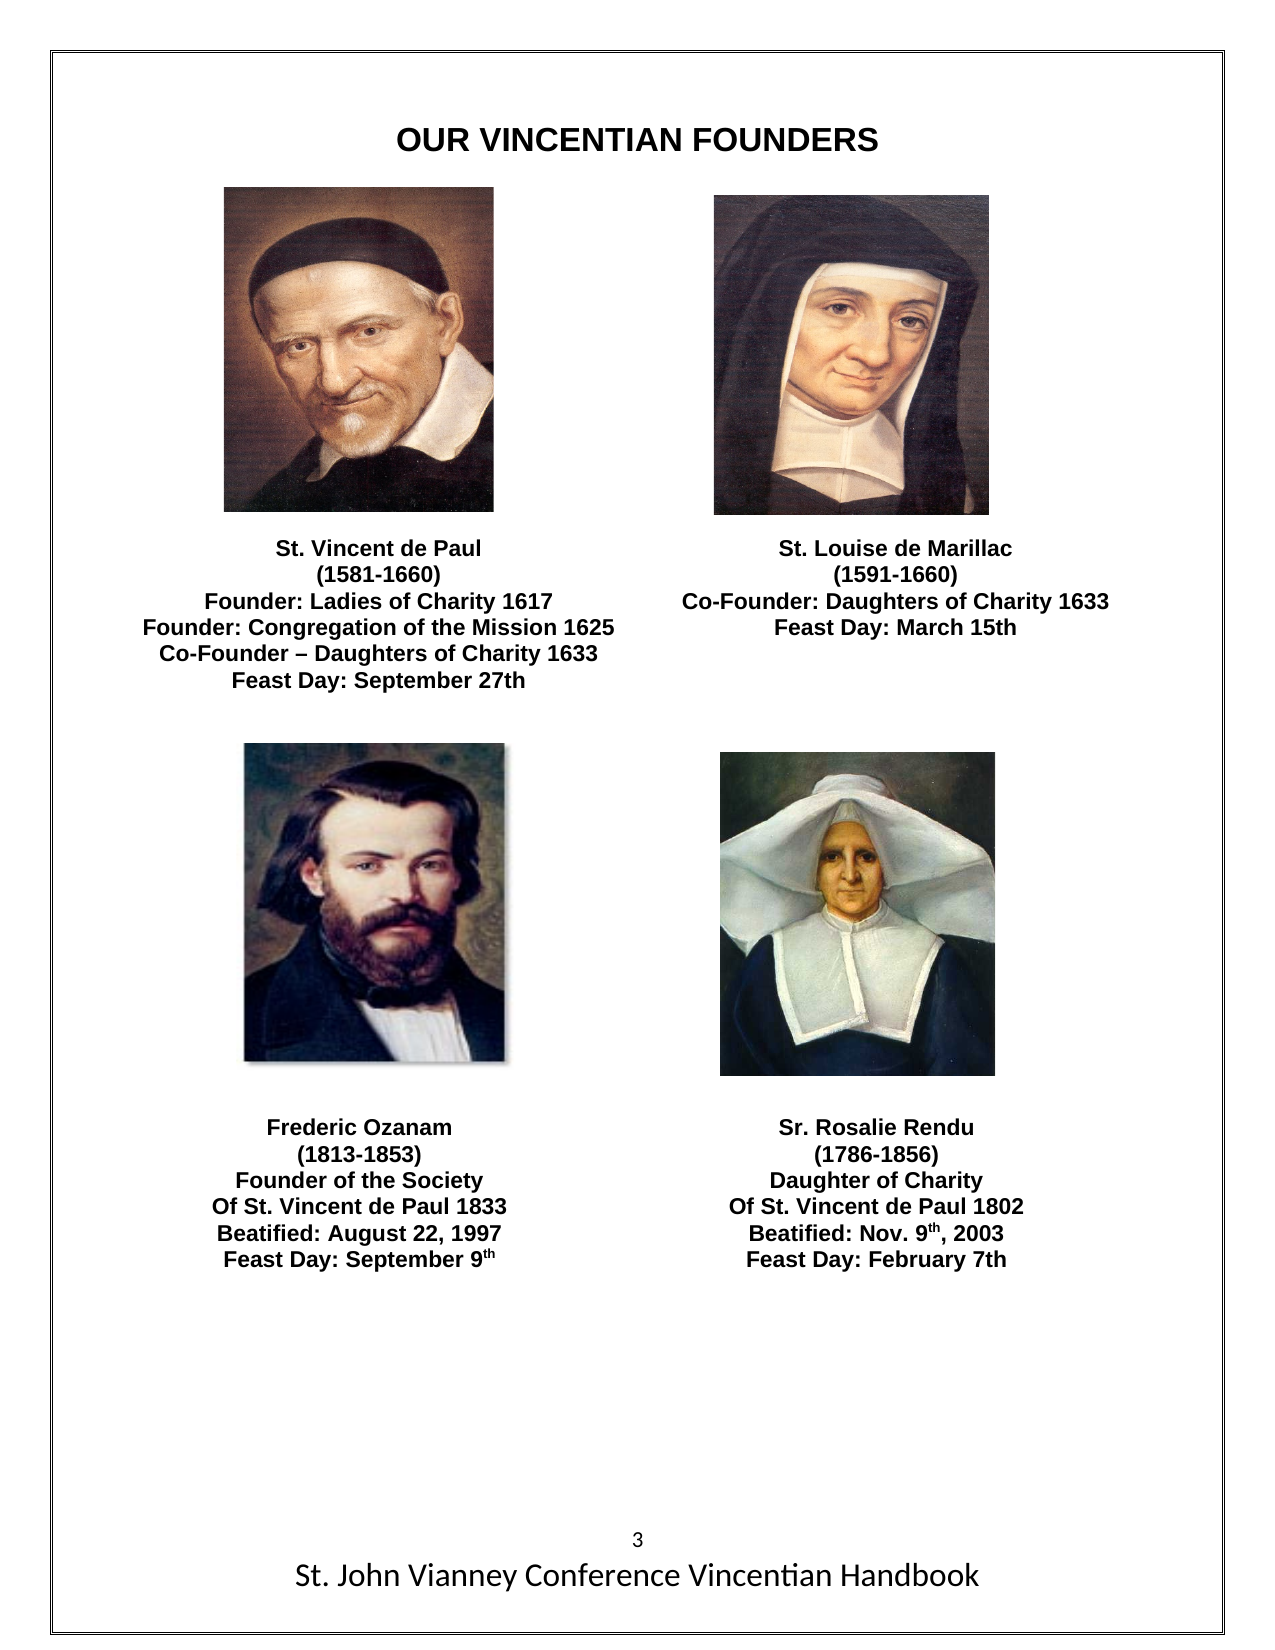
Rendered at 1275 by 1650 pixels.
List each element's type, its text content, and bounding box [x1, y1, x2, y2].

picture [236, 743, 518, 1071]
table_header St. Louise de Marillac (1591-1660) Co-Founder: Daughters of Charity 1633 Feast Day: March 15th [637, 535, 1154, 693]
table_header St. Vincent de Paul (1581-1660) Founder: Ladies of Charity 1617 Founder: Congregation of the Mission 1625 Co-Founder – Daughters of Charity 1633 Feast Day: September 27th [120, 535, 637, 693]
table_header Sr. Rosalie Rendu (1786-1856) Daughter of Charity Of St. Vincent de Paul 1802 Beatified: Nov. 9th, 2003 Feast Day: February 7th [598, 1114, 1154, 1299]
text OUR VINCENTIAN FOUNDERS [120, 120, 1155, 158]
picture [223, 187, 494, 512]
picture [713, 195, 989, 515]
table_header Frederic Ozanam (1813-1853) Founder of the Society Of St. Vincent de Paul 1833 Beatified: August 22, 1997 Feast Day: September 9th [121, 1114, 598, 1299]
picture [720, 752, 996, 1076]
